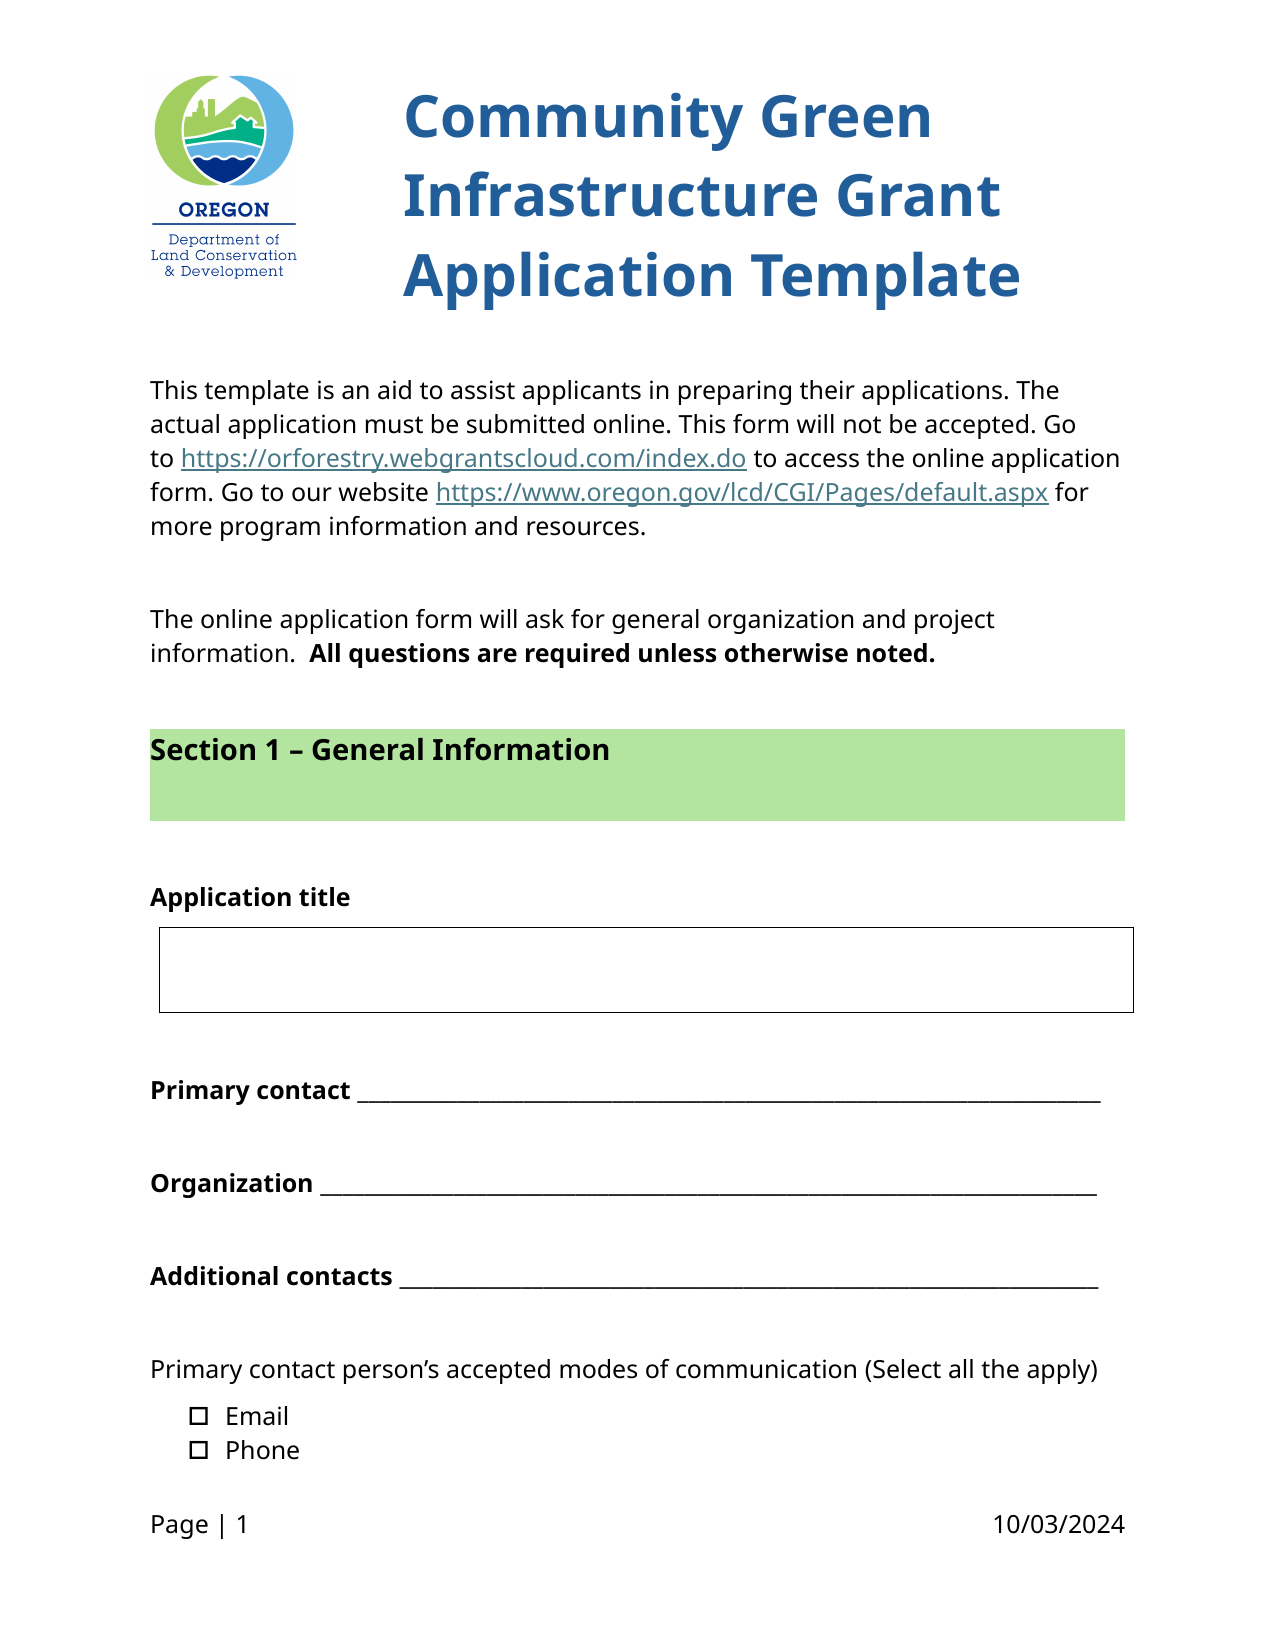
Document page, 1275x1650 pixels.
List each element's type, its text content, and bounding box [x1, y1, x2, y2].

text The online application form will ask for general organization and project information. All questions are required unless otherwise noted. [150, 602, 1125, 670]
text Additional contacts _______________________________________________________________ [150, 1259, 1125, 1293]
text This template is an aid to assist applicants in preparing their applications. The actual application must be submitted online. This form will not be accepted. Go to https://orforestry.webgrantscloud.com/index.do to access the online application form. Go to our website https://www.oregon.gov/lcd/CGI/Pages/default.aspx for more program information and resources. [150, 372, 1125, 543]
text Primary contact person’s accepted modes of communication (Select all the apply) [150, 1352, 1125, 1386]
text Application title [150, 880, 1125, 914]
subtitle Section 1 – General Information [150, 729, 1125, 769]
list Phone [187, 1432, 1125, 1467]
list Email [187, 1398, 1125, 1432]
text Organization ______________________________________________________________________ [150, 1166, 1125, 1200]
picture [150, 75, 298, 280]
text Primary contact ___________________________________________________________________ [150, 1072, 1125, 1107]
